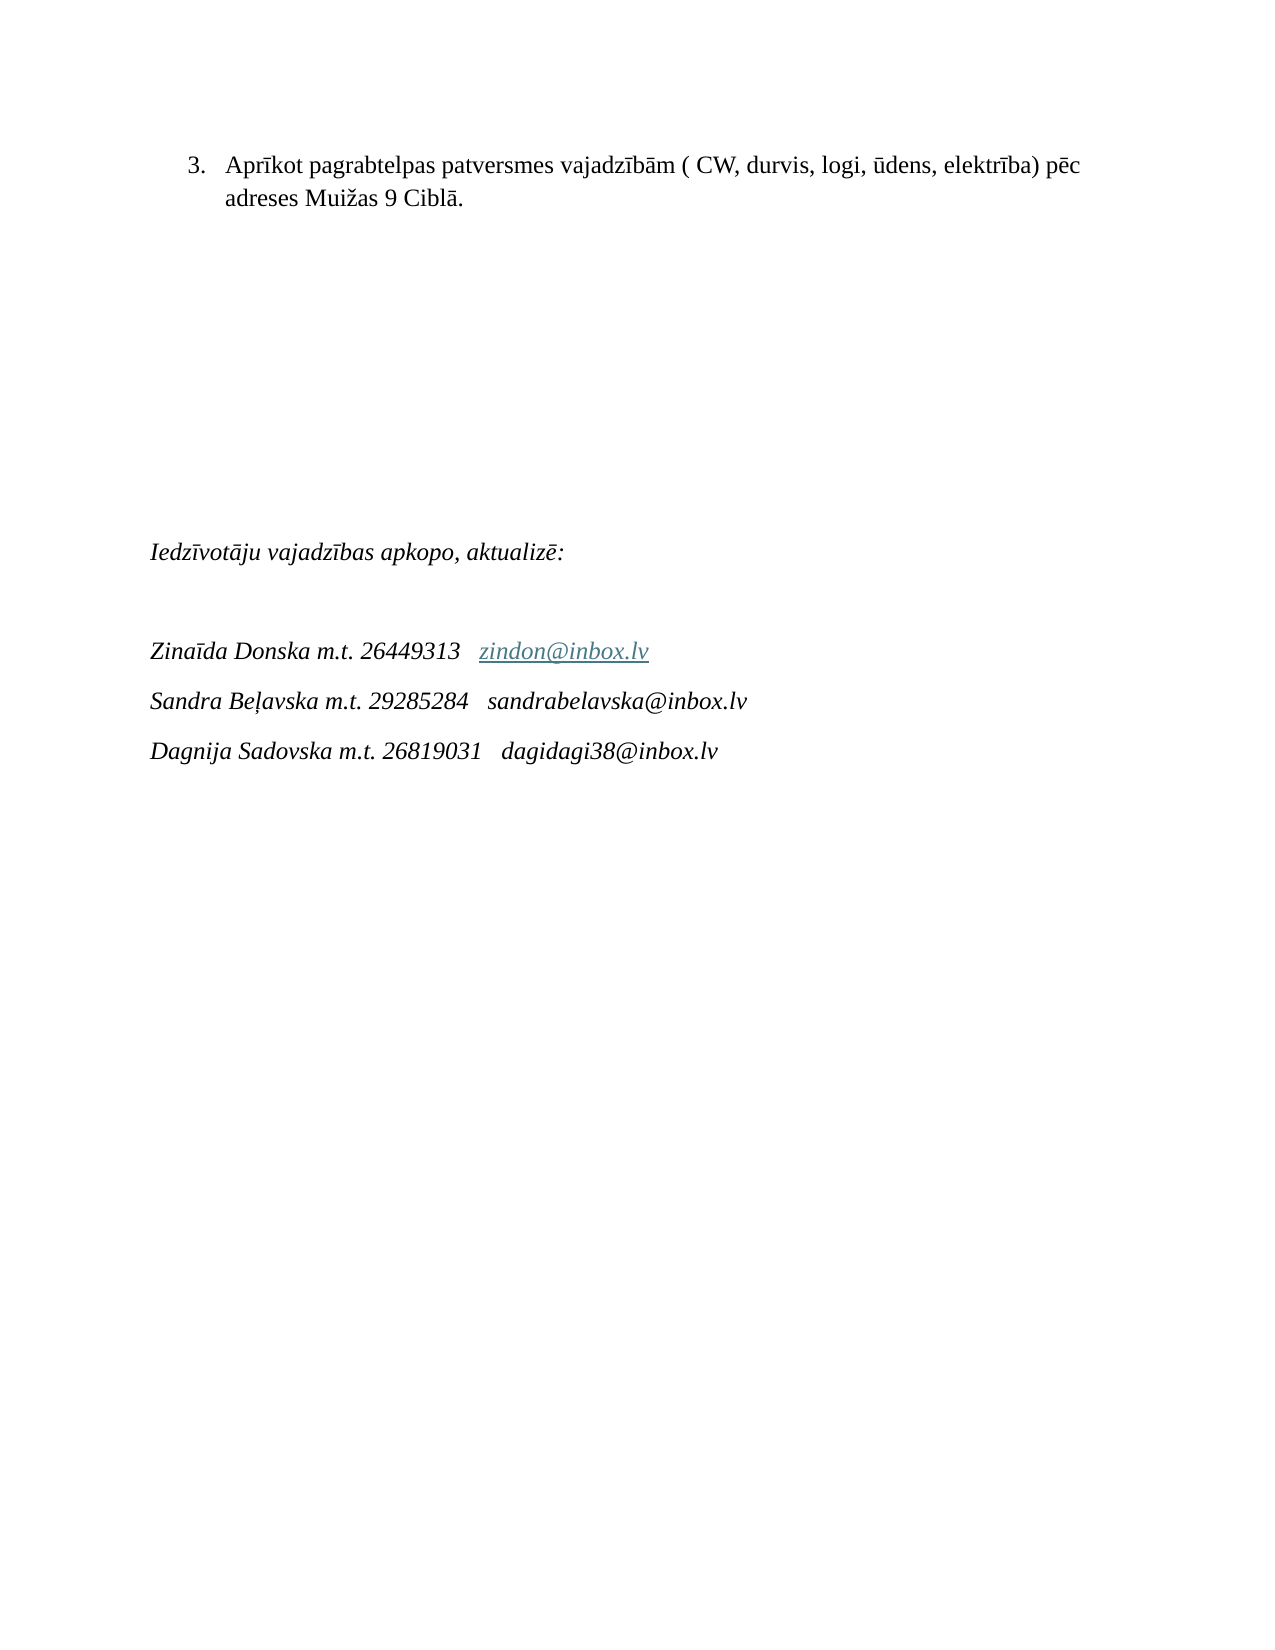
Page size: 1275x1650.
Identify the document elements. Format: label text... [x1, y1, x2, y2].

list Aprīkot pagrabtelpas patversmes vajadzībām ( CW, durvis, logi, ūdens, elektrība) pēc adreses Muižas 9 Ciblā. [187, 150, 1125, 212]
text Zinaīda Donska m.t. 26449313 zindon@inbox.lv [150, 636, 1125, 665]
text Sandra Beļavska m.t. 29285284 sandrabelavska@inbox.lv [150, 686, 1125, 715]
text Iedzīvotāju vajadzības apkopo, aktualizē: [150, 537, 1125, 566]
text Dagnija Sadovska m.t. 26819031 dagidagi38@inbox.lv [150, 736, 1125, 764]
